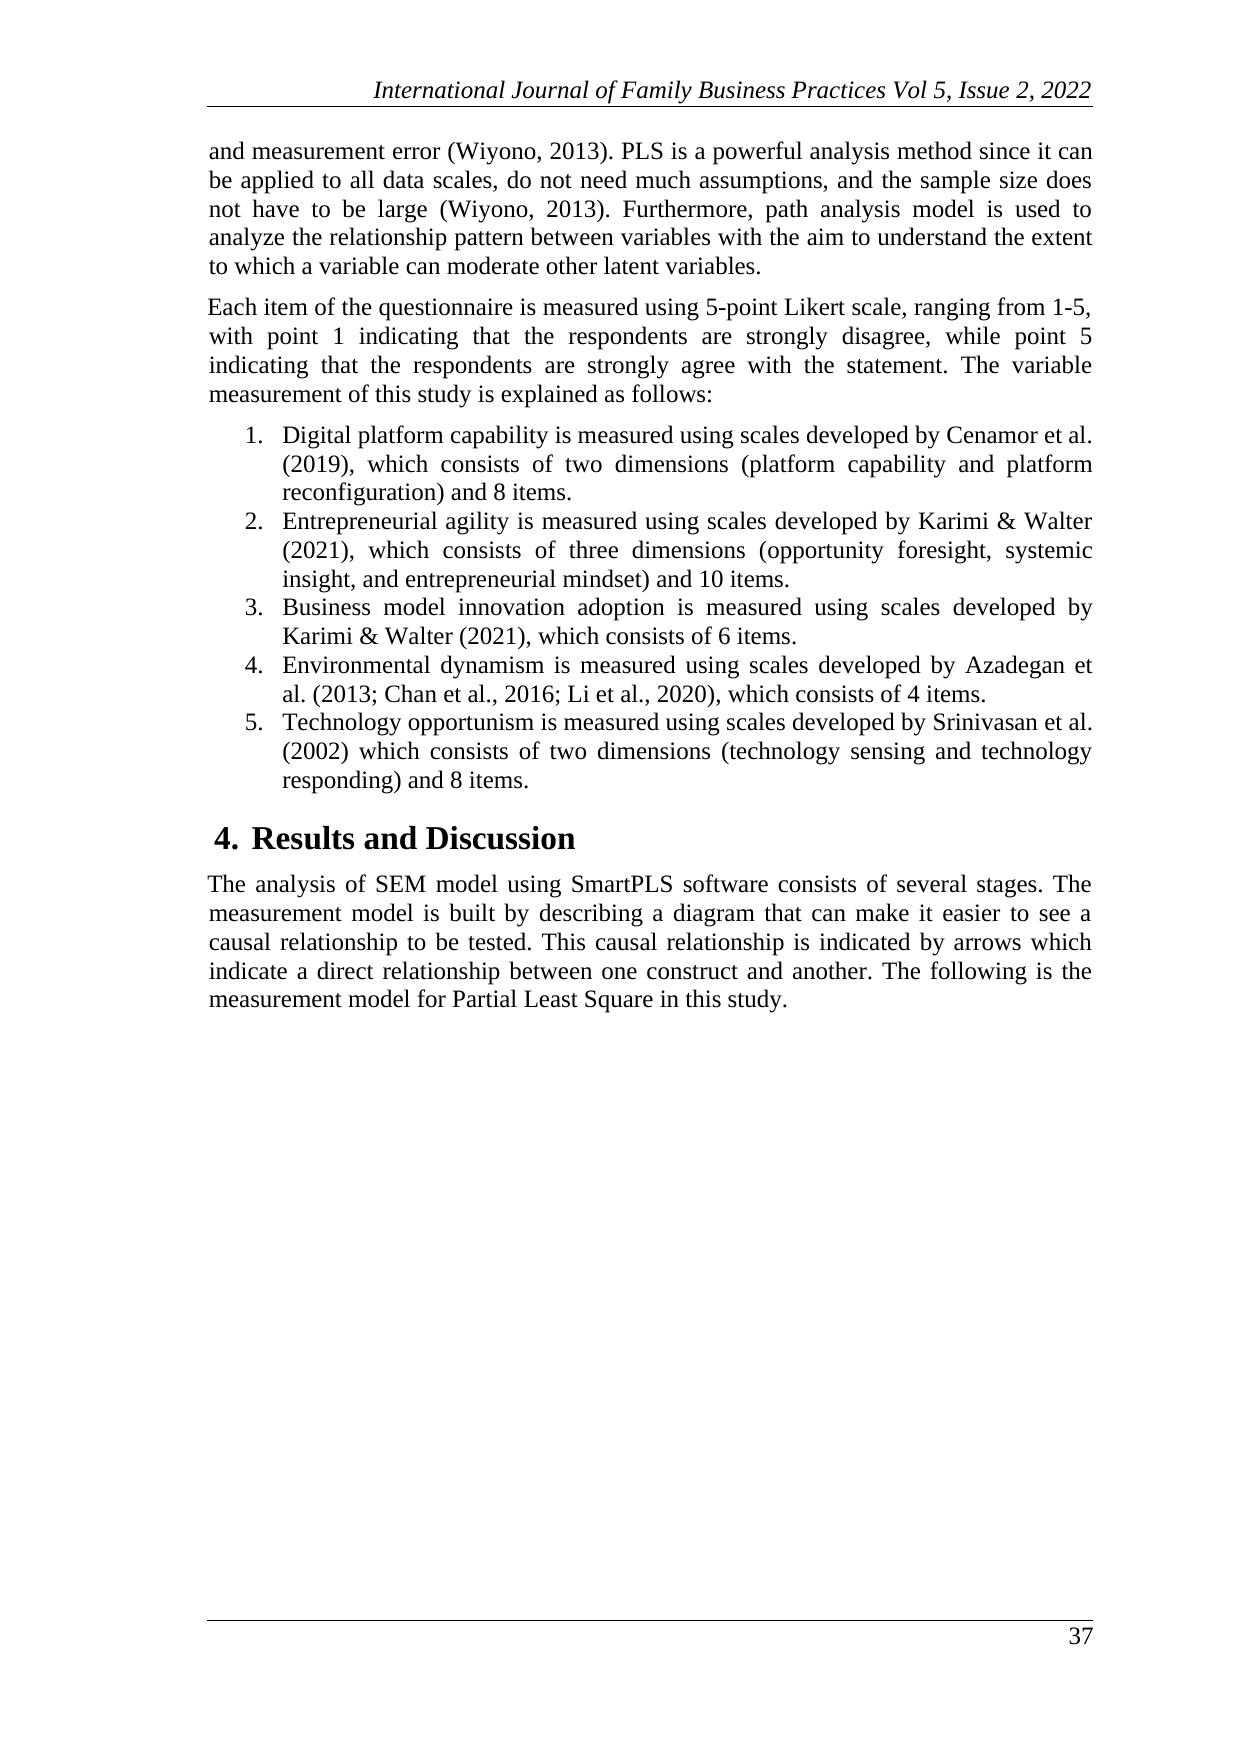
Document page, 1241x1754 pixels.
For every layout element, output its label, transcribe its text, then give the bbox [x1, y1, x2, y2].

text The analysis of SEM model using SmartPLS software consists of several stages. The measurement model is built by describing a diagram that can make it easier to see a causal relationship to be tested. This causal relationship is indicated by arrows which indicate a direct relationship between one construct and another. The following is the measurement model for Partial Least Square in this study. [207, 869, 1093, 1013]
list Business model innovation adoption is measured using scales developed by Karimi & Walter (2021), which consists of 6 items. [244, 592, 1093, 650]
list Environmental dynamism is measured using scales developed by Azadegan et al. (2013; Chan et al., 2016; Li et al., 2020), which consists of 4 items. [244, 650, 1093, 707]
text Each item of the questionnaire is measured using 5-point Likert scale, ranging from 1-5, with point 1 indicating that the respondents are strongly disagree, while point 5 indicating that the respondents are strongly agree with the statement. The variable measurement of this study is explained as follows: [207, 292, 1093, 407]
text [207, 136, 1093, 280]
list Technology opportunism is measured using scales developed by Srinivasan et al. (2002) which consists of two dimensions (technology sensing and technology responding) and 8 items. [244, 707, 1093, 794]
list Results and Discussion [214, 819, 1093, 857]
list Entrepreneurial agility is measured using scales developed by Karimi & Walter (2021), which consists of three dimensions (opportunity foresight, systemic insight, and entrepreneurial mindset) and 10 items. [244, 506, 1093, 592]
list Digital platform capability is measured using scales developed by Cenamor et al. (2019), which consists of two dimensions (platform capability and platform reconfiguration) and 8 items. [244, 420, 1093, 506]
